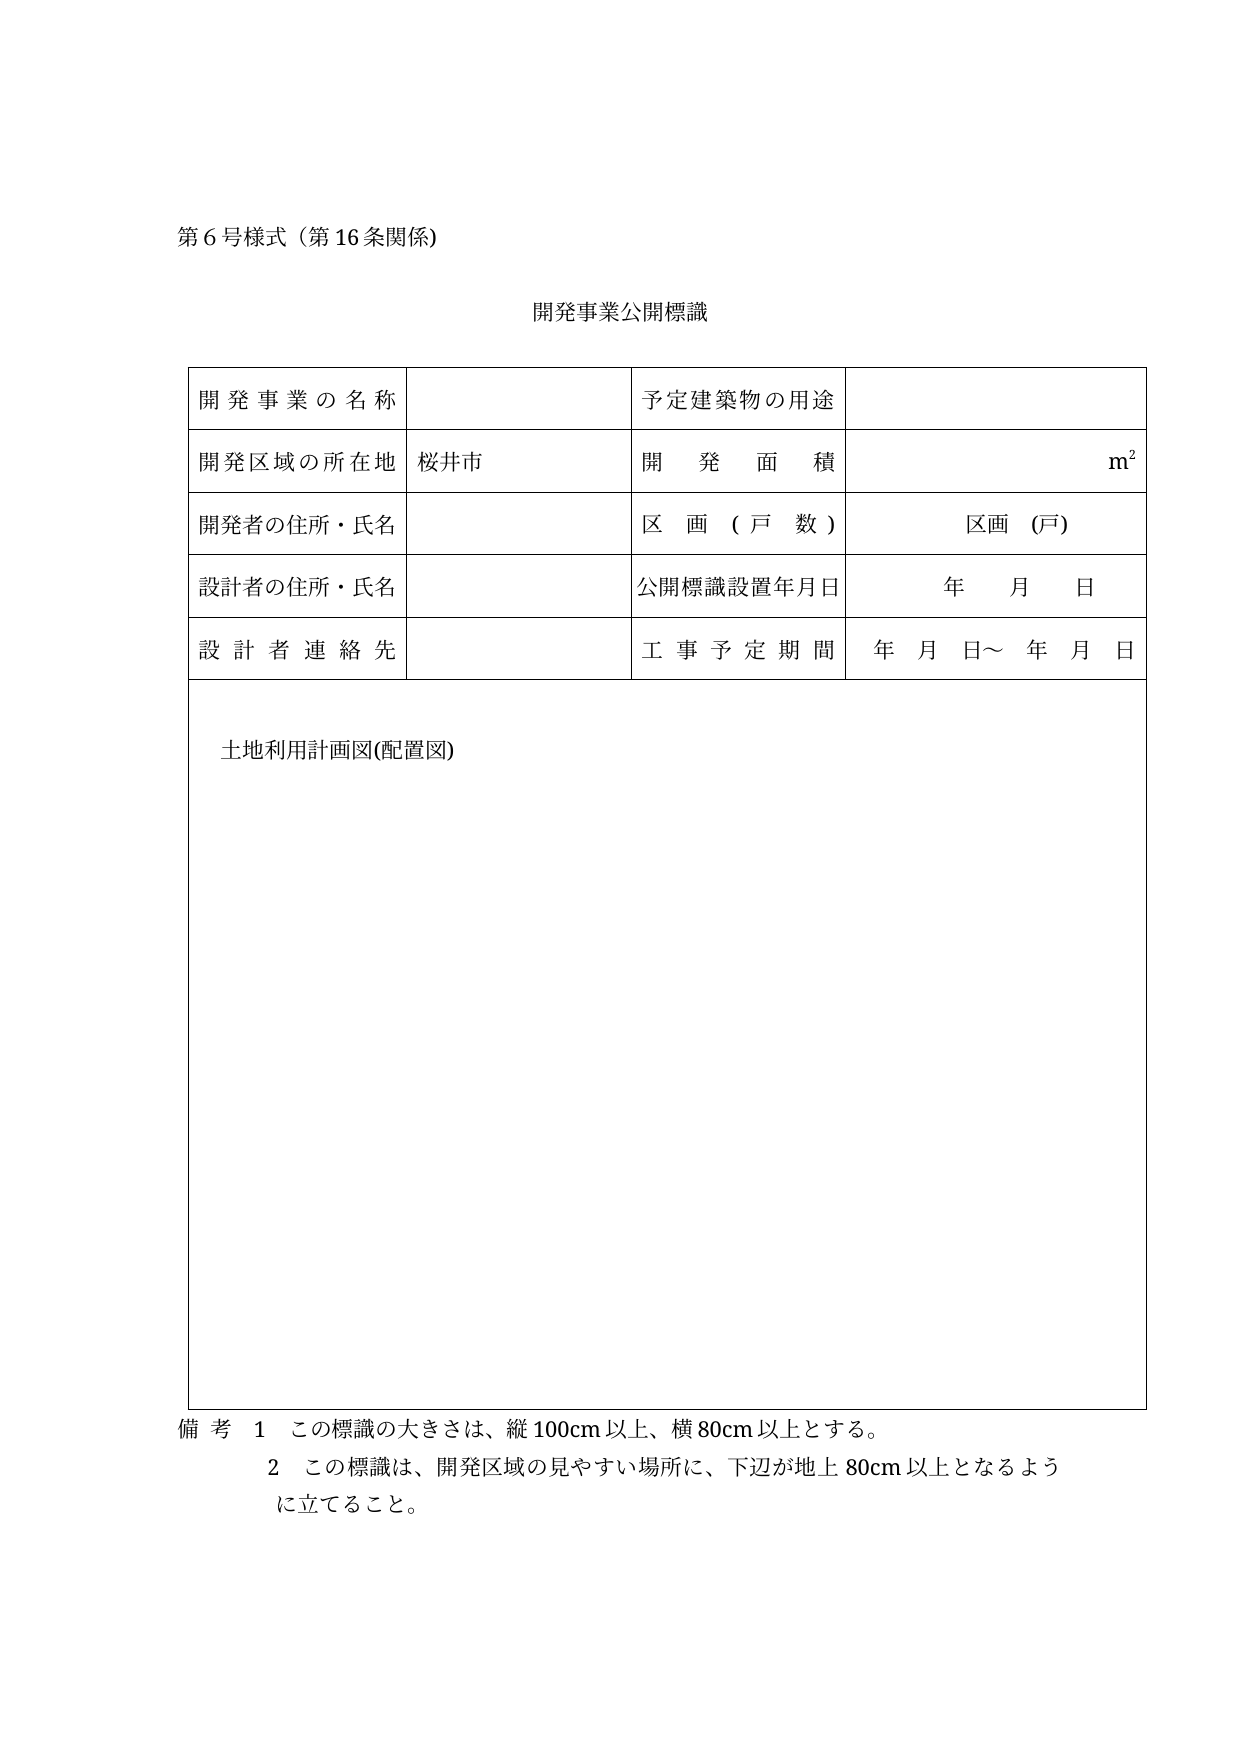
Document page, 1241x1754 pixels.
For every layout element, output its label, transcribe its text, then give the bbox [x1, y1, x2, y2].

table_cell m2 [846, 430, 1146, 492]
table_header [407, 368, 631, 429]
table_header [846, 368, 1146, 429]
text 開発事業公開標識 [177, 292, 1063, 329]
table_cell [407, 493, 631, 554]
table_cell 公開標識設置年月日 [632, 555, 845, 617]
table_cell 開発面積 [632, 430, 845, 492]
table_cell 設計者の住所・氏名 [189, 555, 406, 617]
table_cell 開発者の住所・氏名 [189, 493, 406, 554]
table_cell 開発区域の所在地 [189, 430, 406, 492]
table_cell 設計者連絡先 [189, 618, 406, 679]
text 2 この標識は、開発区域の見やすい場所に、下辺が地上80cm以上となるように立てること。 [177, 1447, 1063, 1522]
table_cell 工事予定期間 [632, 618, 845, 679]
table_cell 土地利用計画図(配置図) [189, 680, 1146, 1408]
table_cell 区画 (戸) [846, 493, 1146, 554]
table_cell 区画(戸数) [632, 493, 845, 554]
table_cell 年 月 日～ 年 月 日 [846, 618, 1146, 679]
table_cell 桜井市 [407, 430, 631, 492]
table_header 開発事業の名称 [189, 368, 406, 429]
table_cell [407, 555, 631, 617]
table_cell [407, 618, 631, 679]
text 備考 1 この標識の大きさは、縦100cm以上、横80cm以上とする。 [177, 1409, 1063, 1447]
text 第６号様式（第16条関係) [177, 217, 1063, 254]
table_header 予定建築物の用途 [632, 368, 845, 429]
table_cell 年 月 日 [846, 555, 1146, 617]
